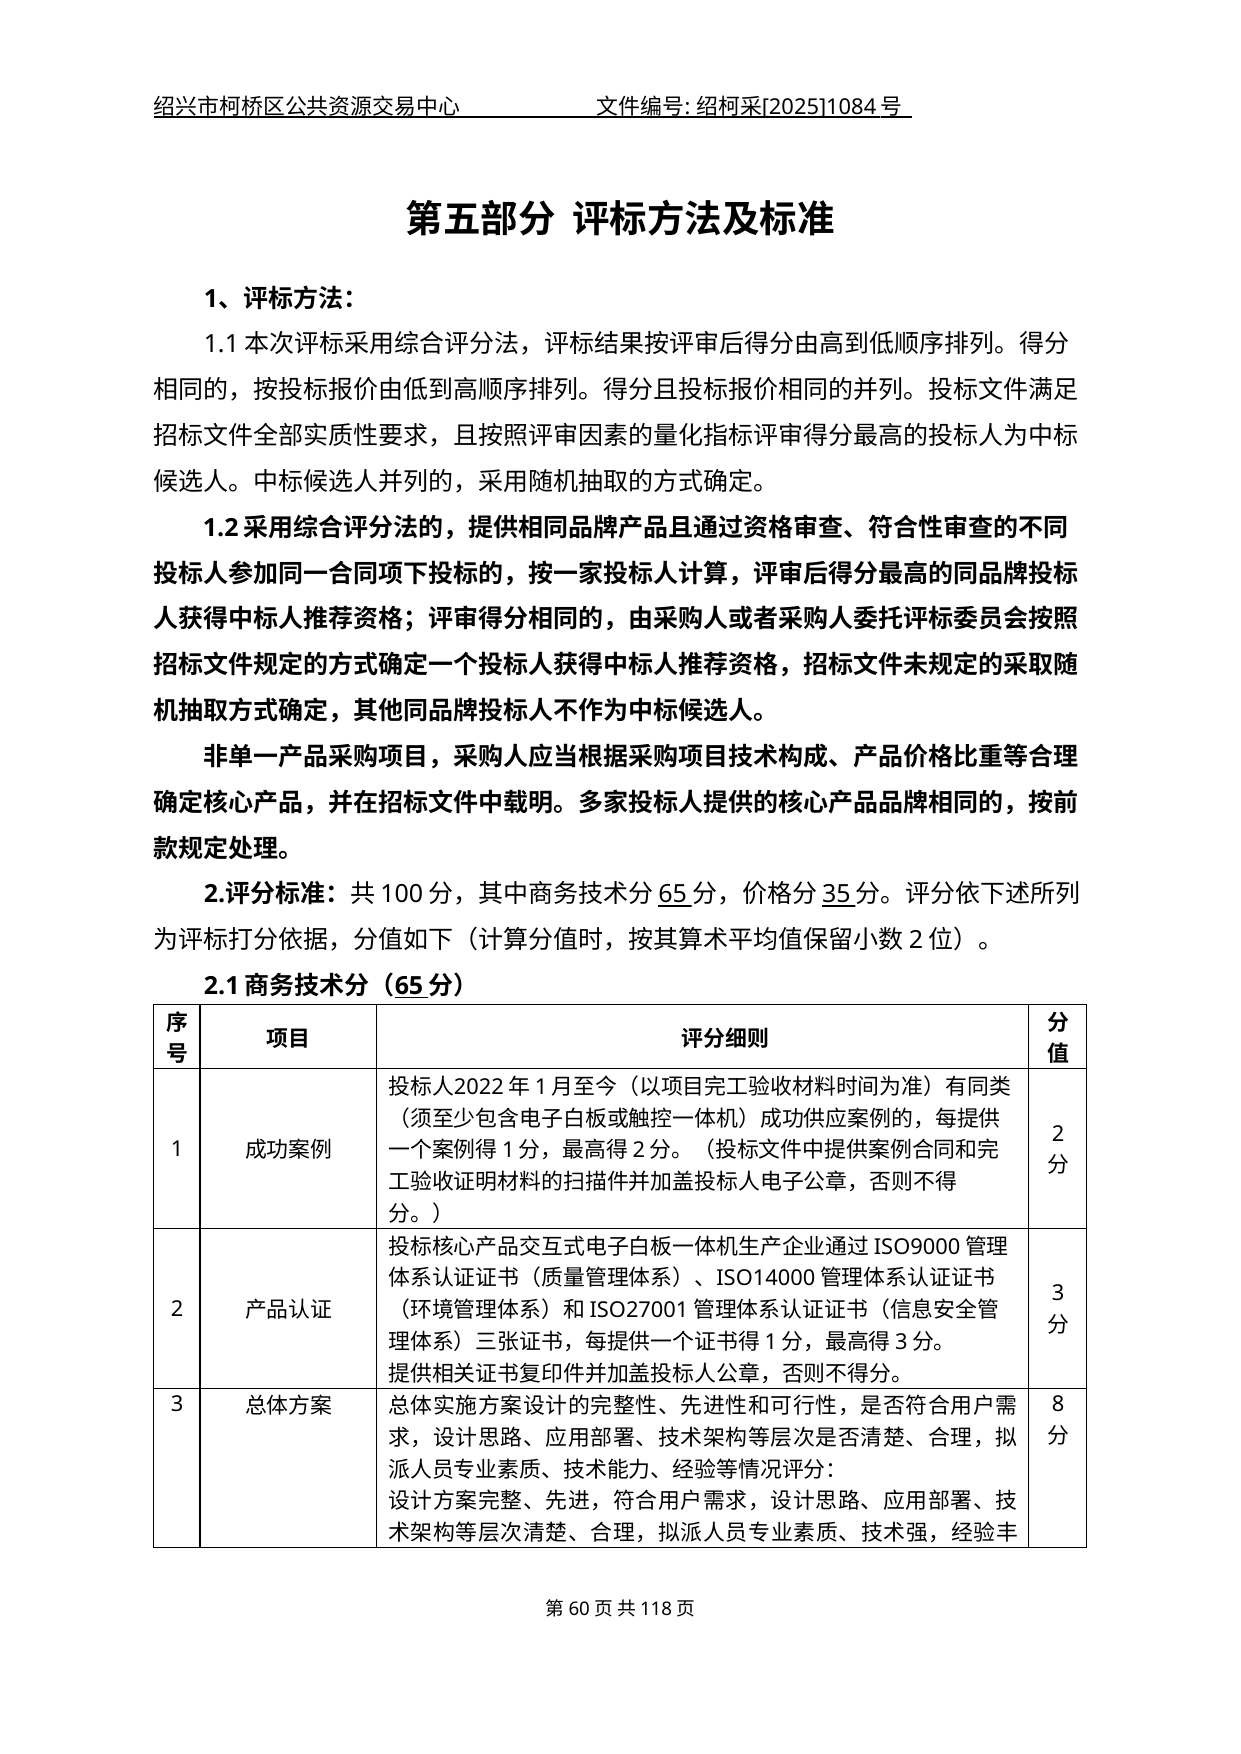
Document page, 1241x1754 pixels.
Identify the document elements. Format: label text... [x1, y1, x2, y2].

table_cell 3 [154, 1389, 199, 1547]
table_cell 投标人2022年1月至今（以项目完工验收材料时间为准）有同类（须至少包含电子白板或触控一体机）成功供应案例的，每提供一个案例得1分，最高得2分。（投标文件中提供案例合同和完工验收证明材料的扫描件并加盖投标人电子公章，否则不得分。） [377, 1069, 1028, 1228]
text 2.评分标准：共100分，其中商务技术分65分，价格分35分。评分依下述所列为评标打分依据，分值如下（计算分值时，按其算术平均值保留小数2位）。 [153, 866, 1087, 958]
table_cell 3分 [1029, 1229, 1086, 1387]
text 1.2采用综合评分法的，提供相同品牌产品且通过资格审查、符合性审查的不同投标人参加同一合同项下投标的，按一家投标人计算，评审后得分最高的同品牌投标人获得中标人推荐资格；评审得分相同的，由采购人或者采购人委托评标委员会按照招标文件规定的方式确定一个投标人获得中标人推荐资格，招标文件未规定的采取随机抽取方式确定，其他同品牌投标人不作为中标候选人。 [153, 499, 1087, 729]
table_header 分值 [1029, 1005, 1086, 1068]
text 非单一产品采购项目，采购人应当根据采购项目技术构成、产品价格比重等合理确定核心产品，并在招标文件中载明。多家投标人提供的核心产品品牌相同的，按前款规定处理。 [153, 729, 1087, 866]
table_cell 2分 [1029, 1069, 1086, 1228]
table_cell 8分 [1029, 1389, 1086, 1547]
table_cell 总体方案 [201, 1389, 376, 1547]
text 2.1商务技术分（65分） [153, 958, 1087, 1004]
table_header 项目 [201, 1005, 376, 1068]
table_cell 产品认证 [201, 1229, 376, 1387]
text 1.1本次评标采用综合评分法，评标结果按评审后得分由高到低顺序排列。得分相同的，按投标报价由低到高顺序排列。得分且投标报价相同的并列。投标文件满足招标文件全部实质性要求，且按照评审因素的量化指标评审得分最高的投标人为中标候选人。中标候选人并列的，采用随机抽取的方式确定。 [153, 316, 1087, 499]
table_cell 成功案例 [201, 1069, 376, 1228]
table_cell 1 [154, 1069, 199, 1228]
text 1、评标方法： [153, 270, 1087, 316]
table_header 评分细则 [377, 1005, 1028, 1068]
text 第五部分 评标方法及标准 [153, 189, 1087, 243]
table_cell 投标核心产品交互式电子白板一体机生产企业通过ISO9000管理体系认证证书（质量管理体系）、ISO14000管理体系认证证书（环境管理体系）和ISO27001管理体系认证证书（信息安全管理体系）三张证书，每提供一个证书得1分，最高得3分。 提供相关证书复印件并加盖投标人公章，否则不得分。 [377, 1229, 1028, 1387]
table_cell 2 [154, 1229, 199, 1387]
table_header 序号 [154, 1005, 199, 1068]
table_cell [377, 1389, 1028, 1547]
